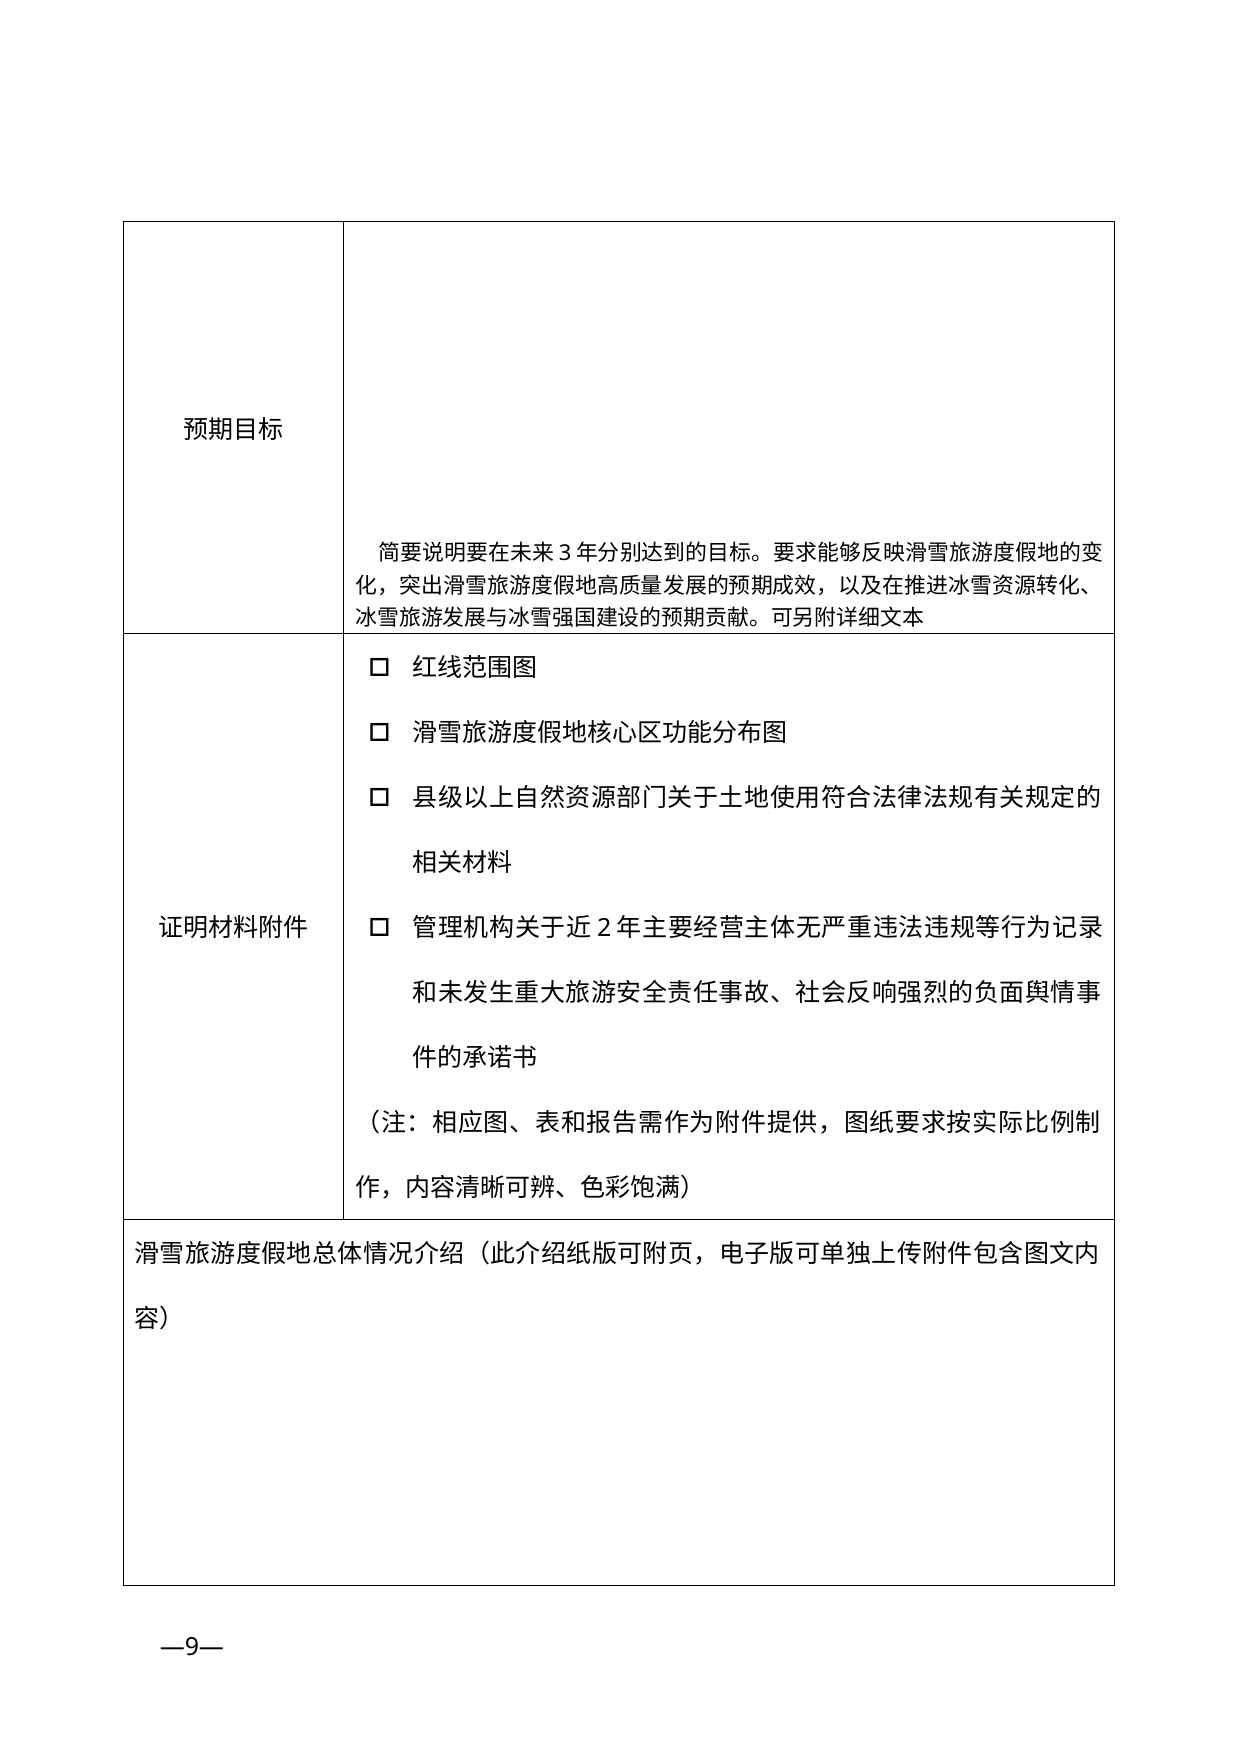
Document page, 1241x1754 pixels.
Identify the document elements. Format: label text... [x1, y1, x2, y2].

table_cell 红线范围图 滑雪旅游度假地核心区功能分布图 县级以上自然资源部门关于土地使用符合法律法规有关规定的相关材料 管理机构关于近2年主要经营主体无严重违法违规等行为记录和未发生重大旅游安全责任事故、社会反响强烈的负面舆情事件的承诺书 （注：相应图、表和报告需作为附件提供，图纸要求按实际比例制作，内容清晰可辨、色彩饱满） [344, 634, 1114, 1218]
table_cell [124, 1220, 1114, 1585]
table_cell 简要说明要在未来3年分别达到的目标。要求能够反映滑雪旅游度假地的变化，突出滑雪旅游度假地高质量发展的预期成效，以及在推进冰雪资源转化、冰雪旅游发展与冰雪强国建设的预期贡献。可另附详细文本 [344, 222, 1114, 632]
table_cell 预期目标 [124, 222, 343, 632]
table_cell 证明材料附件 [124, 634, 343, 1218]
